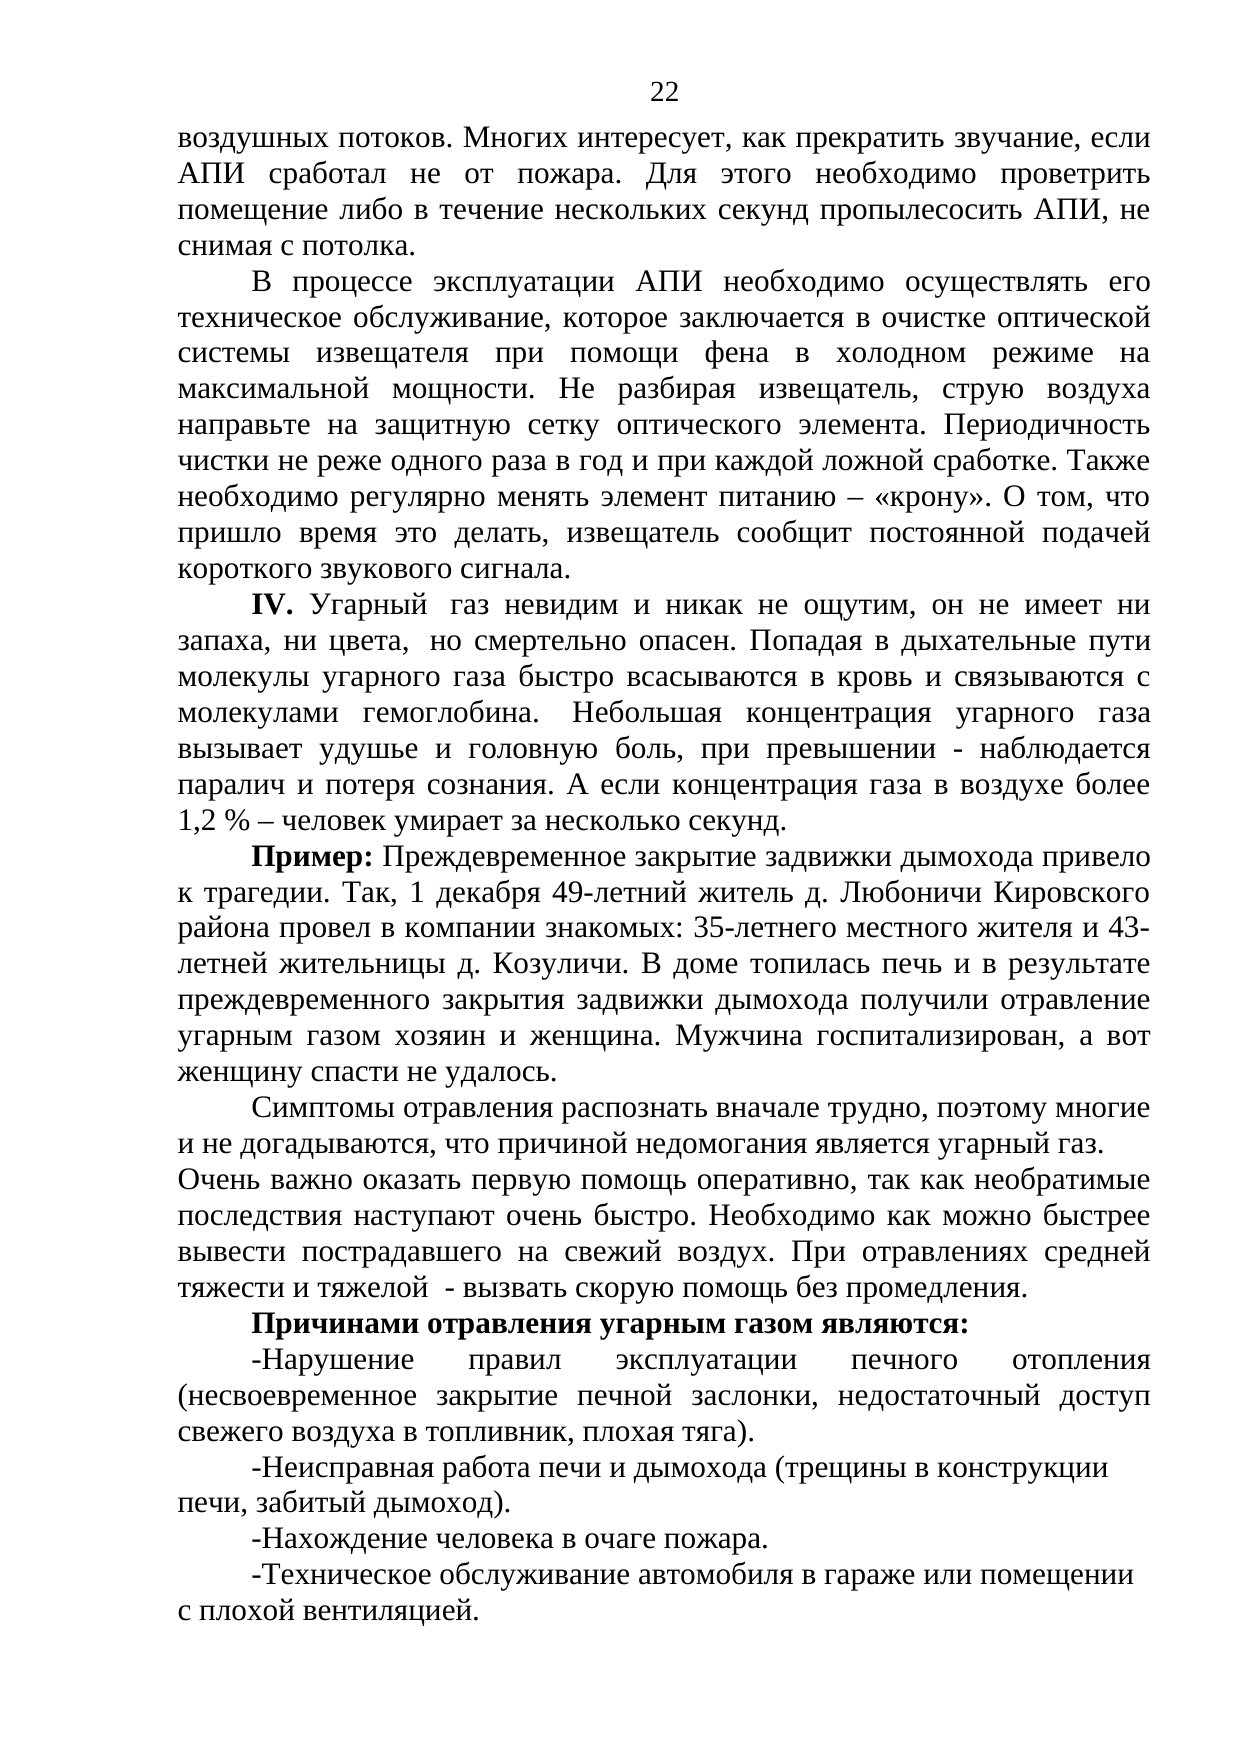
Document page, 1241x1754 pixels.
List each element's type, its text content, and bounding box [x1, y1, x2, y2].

text -Нарушение правил эксплуатации печного отопления (несвоевременное закрытие печной заслонки, недостаточный доступ свежего воздуха в топливник, плохая тяга). [177, 1340, 1152, 1448]
text -Техническое обслуживание автомобиля в гараже или помещении с плохой вентиляцией. [177, 1556, 1152, 1627]
text IV. Угарный газ невидим и никак не ощутим, он не имеет ни запаха, ни цвета, но смертельно опасен. Попадая в дыхательные пути молекулы угарного газа быстро всасываются в кровь и связываются с молекулами гемоглобина. Небольшая концентрация угарного газа вызывает удушье и головную боль, при превышении - наблюдается паралич и потеря сознания. А если концентрация газа в воздухе более 1,2 % – человек умирает за несколько секунд. [177, 585, 1152, 837]
text Симптомы отравления распознать вначале трудно, поэтому многие и не догадываются, что причиной недомогания является угарный газ. [177, 1088, 1152, 1160]
text Причинами отравления угарным газом являются: [177, 1304, 1152, 1340]
text -Неисправная работа печи и дымохода (трещины в конструкции печи, забитый дымоход). [177, 1448, 1152, 1520]
text Пример: Преждевременное закрытие задвижки дымохода привело к трагедии. Так, 1 декабря 49-летний житель д. Любоничи Кировского района провел в компании знакомых: 35-летнего местного жителя и 43-летней жительницы д. Козуличи. В доме топилась печь и в результате преждевременного закрытия задвижки дымохода получили отравление угарным газом хозяин и женщина. Мужчина госпитализирован, а вот женщину спасти не удалось. [177, 837, 1152, 1088]
text -Нахождение человека в очаге пожара. [177, 1520, 1152, 1556]
text Очень важно оказать первую помощь оперативно, так как необратимые последствия наступают очень быстро. Необходимо как можно быстрее вывести пострадавшего на свежий воздух. При отравлениях средней тяжести и тяжелой - вызвать скорую помощь без промедления. [177, 1160, 1152, 1304]
text В процессе эксплуатации АПИ необходимо осуществлять его техническое обслуживание, которое заключается в очистке оптической системы извещателя при помощи фена в холодном режиме на максимальной мощности. Не разбирая извещатель, струю воздуха направьте на защитную сетку оптического элемента. Периодичность чистки не реже одного раза в год и при каждой ложной сработке. Также необходимо регулярно менять элемент питанию – «крону». О том, что пришло время это делать, извещатель сообщит постоянной подачей короткого звукового сигнала. [177, 262, 1152, 585]
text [177, 118, 1152, 262]
